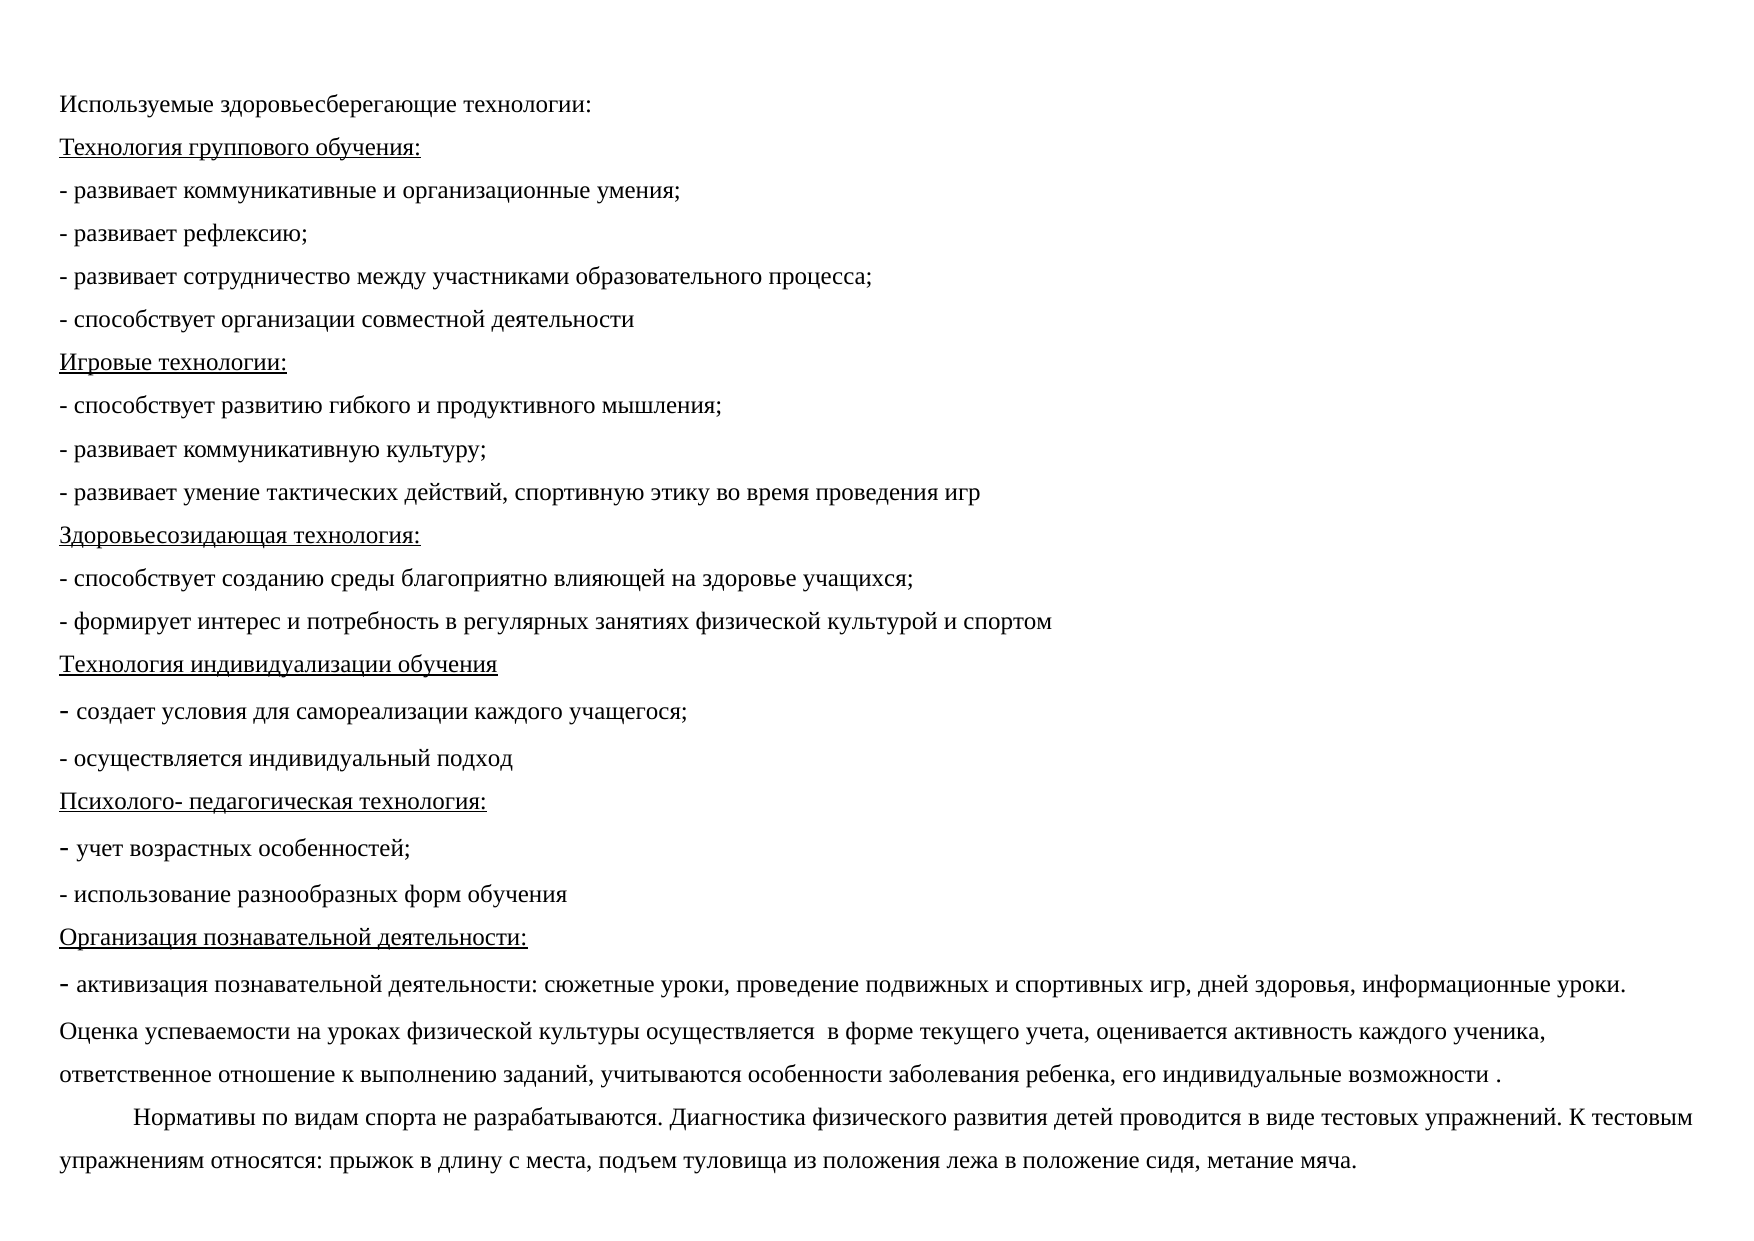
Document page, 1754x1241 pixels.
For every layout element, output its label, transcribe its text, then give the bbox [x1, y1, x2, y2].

text - учет возрастных особенностей; [59, 829, 1695, 862]
text Технология группового обучения: [59, 132, 1695, 161]
text Игровые технологии: [59, 347, 1695, 376]
text Психолого- педагогическая технология: [59, 786, 1695, 814]
text - способствует развитию гибкого и продуктивного мышления; [59, 391, 1695, 419]
text Организация познавательной деятельности: [59, 922, 1695, 951]
text - развивает сотрудничество между участниками образовательного процесса; [59, 261, 1695, 290]
text Используемые здоровьесберегающие технологии: [59, 89, 1695, 117]
text - развивает коммуникативную культуру; [59, 434, 1695, 462]
text - способствует созданию среды благоприятно влияющей на здоровье учащихся; [59, 563, 1695, 592]
text - осуществляется индивидуальный подход [59, 743, 1695, 771]
text - развивает умение тактических действий, спортивную этику во время проведения игр [59, 477, 1695, 506]
text - активизация познавательной деятельности: сюжетные уроки, проведение подвижных и спортивных игр, дней здоровья, информационные уроки. [59, 966, 1695, 999]
text Здоровьесозидающая технология: [59, 520, 1695, 549]
text Технология индивидуализации обучения [59, 649, 1695, 678]
text - использование разнообразных форм обучения [59, 879, 1695, 908]
text - развивает коммуникативные и организационные умения; [59, 175, 1695, 204]
text - развивает рефлексию; [59, 218, 1695, 247]
text - формирует интерес и потребность в регулярных занятиях физической культурой и спортом [59, 606, 1695, 635]
text Нормативы по видам спорта не разрабатываются. Диагностика физического развития детей проводится в виде тестовых упражнений. К тестовым упражнениям относятся: прыжок в длину с места, подъем туловища из положения лежа в положение сидя, метание мяча. [59, 1102, 1695, 1174]
text - создает условия для самореализации каждого учащегося; [59, 692, 1695, 726]
text Оценка успеваемости на уроках физической культуры осуществляется в форме текущего учета, оценивается активность каждого ученика, ответственное отношение к выполнению заданий, учитываются особенности заболевания ребенка, его индивидуальные возможности . [59, 1016, 1695, 1088]
text - способствует организации совместной деятельности [59, 304, 1695, 333]
